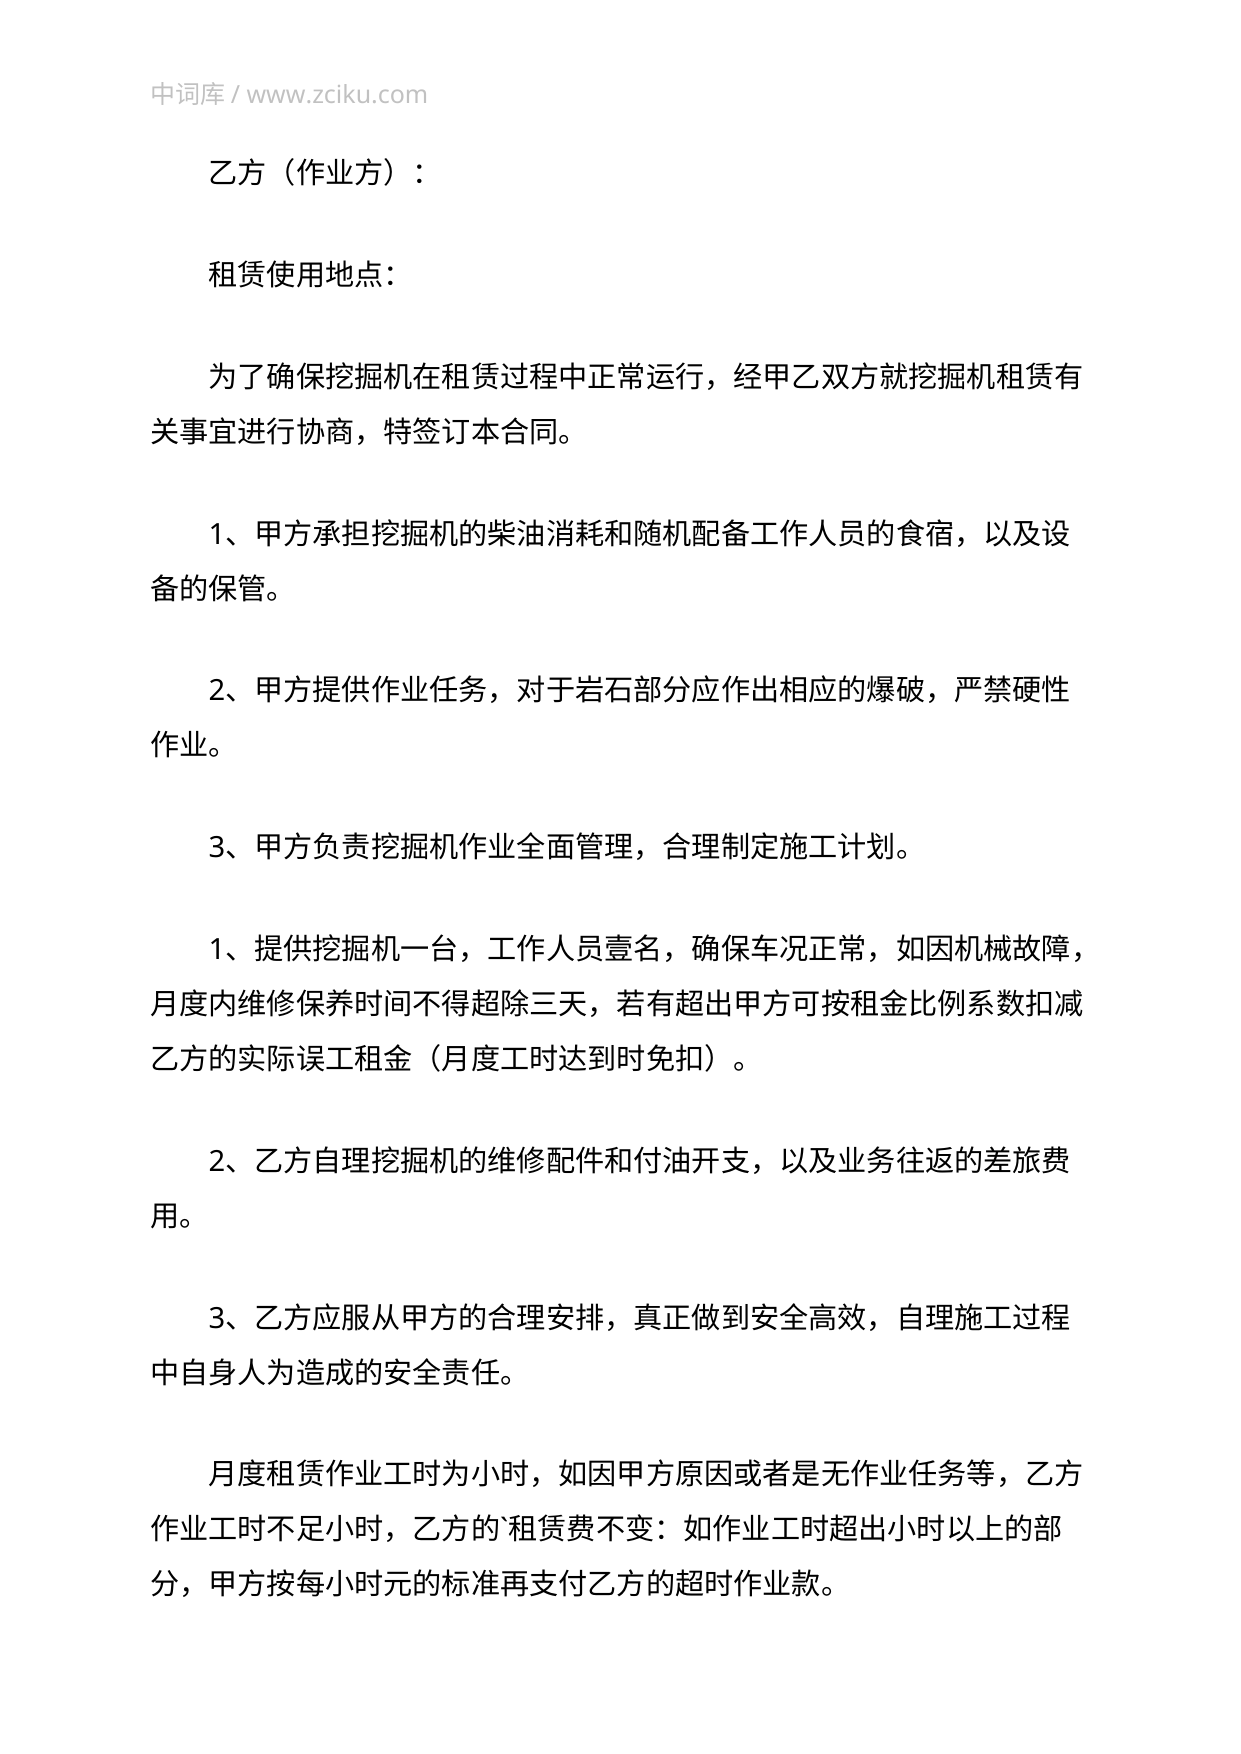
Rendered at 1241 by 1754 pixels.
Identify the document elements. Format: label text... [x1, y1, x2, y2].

text 1、提供挖掘机一台，工作人员壹名，确保车况正常，如因机械故障，月度内维修保养时间不得超除三天，若有超出甲方可按租金比例系数扣减乙方的实际误工租金（月度工时达到时免扣）。 [150, 926, 1090, 1078]
text 3、甲方负责挖掘机作业全面管理，合理制定施工计划。 [150, 824, 1090, 866]
text 2、乙方自理挖掘机的维修配件和付油开支，以及业务往返的差旅费用。 [150, 1137, 1090, 1235]
text 乙方（作业方）： [150, 150, 1090, 192]
text 租赁使用地点： [150, 252, 1090, 294]
text 1、甲方承担挖掘机的柴油消耗和随机配备工作人员的食宿，以及设备的保管。 [150, 510, 1090, 607]
text 3、乙方应服从甲方的合理安排，真正做到安全高效，自理施工过程中自身人为造成的安全责任。 [150, 1294, 1090, 1391]
text 2、甲方提供作业任务，对于岩石部分应作出相应的爆破，严禁硬性作业。 [150, 667, 1090, 764]
text 为了确保挖掘机在租赁过程中正常运行，经甲乙双方就挖掘机租赁有关事宜进行协商，特签订本合同。 [150, 353, 1090, 451]
text 月度租赁作业工时为小时，如因甲方原因或者是无作业任务等，乙方作业工时不足小时，乙方的`租赁费不变：如作业工时超出小时以上的部分，甲方按每小时元的标准再支付乙方的超时作业款。 [150, 1451, 1090, 1603]
